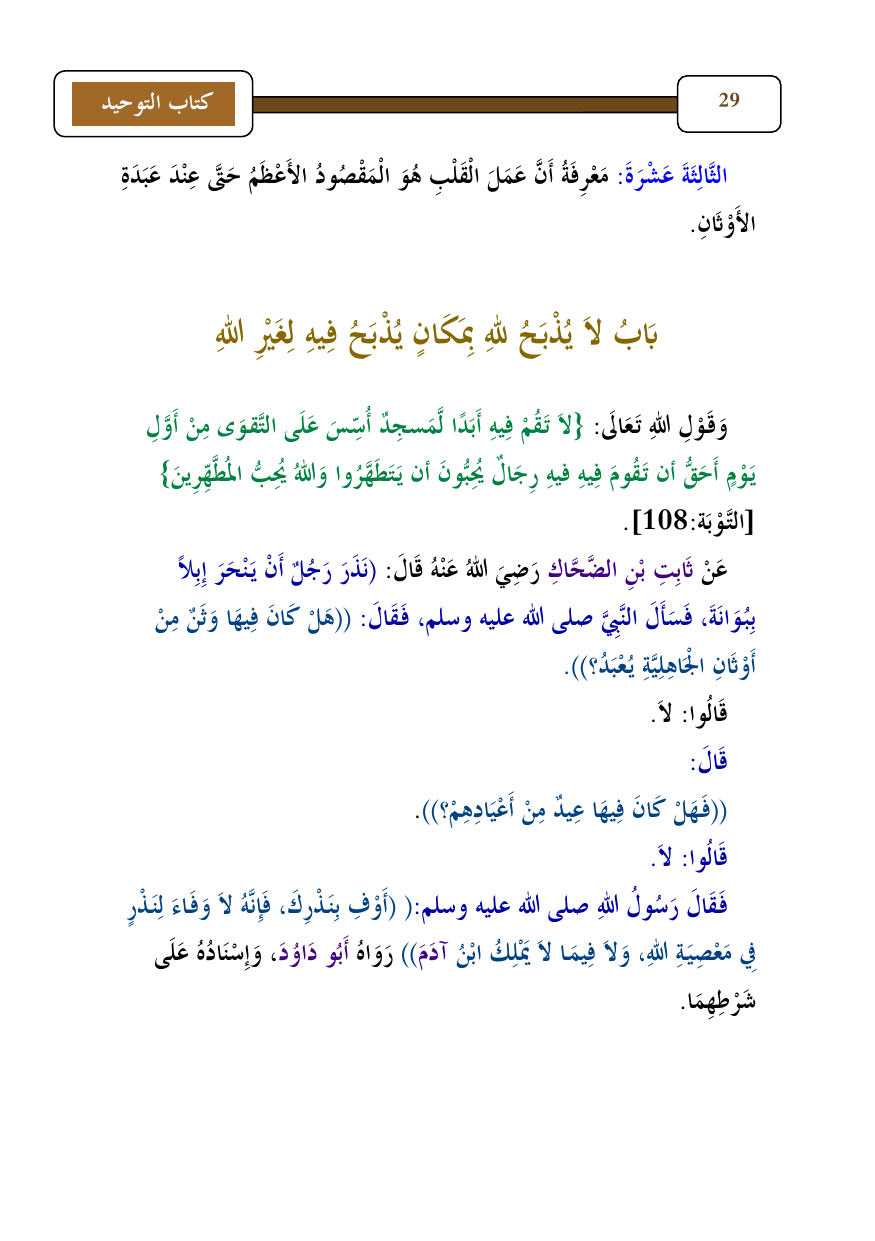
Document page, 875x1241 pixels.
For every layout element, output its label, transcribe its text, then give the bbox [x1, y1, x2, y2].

text قَالُوا: لاَ. [118, 691, 756, 739]
text قَالَ: [118, 739, 756, 787]
text فَقَالَ رَسُولُ اللهِ صلى الله عليه وسلم:( (أَوْفِ بِنَـذْرِكَ، فَإِنَّهُ لاَ وَفَـاءَ لِنَـذْرٍ فِي مَعْصِيَـةِ اللهِ، وَلاَ فِيمَـا لاَ يَمْلِكُ ابْنُ آدَمَ)) رَوَاهُ أَبُو دَاوُدَ، وَإِسْنَادُهُ عَلَى شَرْطِهِمَا. [118, 883, 756, 1027]
subtitle بَابُ لاَ يُذْبَحُ للهِ بِمَكَانٍ يُذْبَحُ فِيهِ لِغَيْرِ اللهِ [118, 304, 756, 368]
text قَالُوا: لاَ. [118, 835, 756, 883]
text ((فَهَلْ كَانَ فِيهَا عِيدٌ مِنْ أَعْيَادِهِمْ؟)). [118, 787, 756, 835]
text عَنْ ثَابِتِ بْنِ الضَّحَّاكِ رَضِيَ اللهُ عَنْهُ قَالَ: (نَذَرَ رَجُلٌ أَنْ يَنْحَرَ إِبِلاً بِبُوَانَةَ، فَسَأَلَ النَّبِيَّ صلى الله عليه وسلم، فَقَالَ: ((هَلْ كَانَ فِيهَا وَثَنٌ مِنْ أَوْثَانِ الْجَاهِلِيَّةِ يُعْبَدُ؟)). [118, 548, 756, 691]
text وَقَوْلِ اللهِ تَعَالَى: {لاَ تَقُمْ فِيهِ أَبَدًا لَّمَسجِدٌ أُسِّسَ عَلَى التَّقـوَى مِنْ أَوَّلِ يَوْمٍ أَحَقُّ أن تَقُومَ فِيهِ فيهِ رِجَالٌ يُحِبُّونَ أن يَتَطَهَّرُوا وَاللهُ يُحِبُّ المُطَّهِّرِينَ} [التَّوْبَة:108]. [118, 404, 756, 548]
text الثَّالِثَةَ عَشْرَةَ: مَعْرِفَةُ أَنَّ عَمَلَ الْقَلْبِ هُوَ الْمَقْصُودُ الأَعْظَمُ حَتَّى عِنْدَ عَبَدَةِ الأَوْثَانِ. [118, 154, 756, 250]
